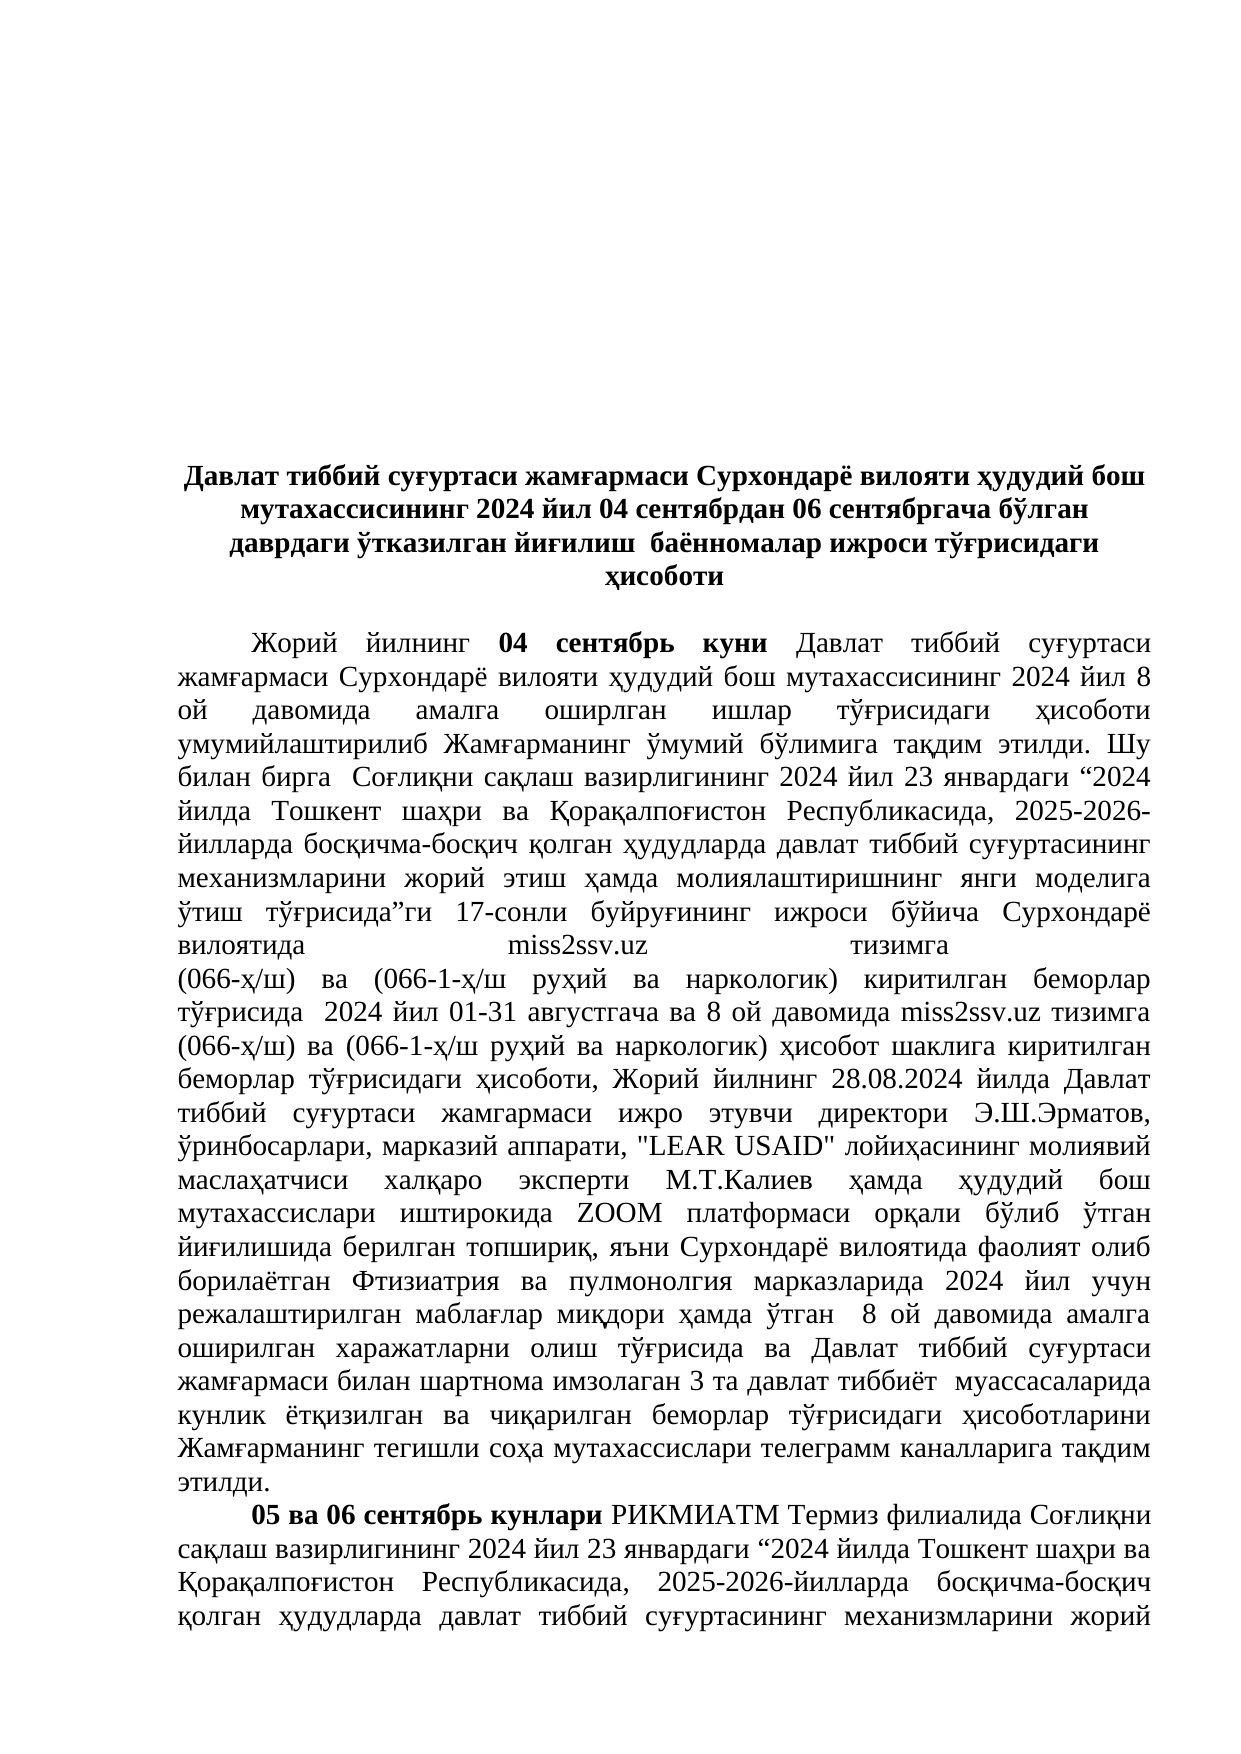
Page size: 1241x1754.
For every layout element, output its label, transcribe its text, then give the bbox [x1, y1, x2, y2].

text Давлат тиббий суғуртаси жамғармаси Сурхондарё вилояти ҳудудий бош мутахассисининг 2024 йил 04 сентябрдан 06 сентябргача бўлган даврдаги ўтказилган йиғилиш баённомалар ижроси тўғрисидаги ҳисоботи [177, 458, 1152, 592]
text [177, 1497, 1152, 1632]
text Жорий йилнинг 04 сентябрь куни Давлат тиббий суғуртаси жамғармаси Сурхондарё вилояти ҳудудий бош мутахассисининг 2024 йил 8 ой давомида амалга оширлган ишлар тўғрисидаги ҳисоботи умумийлаштирилиб Жамғарманинг ўмумий бўлимига тақдим этилди. Шу билан бирга Соғлиқни сақлаш вазирлигининг 2024 йил 23 январдаги “2024 йилда Тошкент шаҳри ва Қорақалпоғистон Республикасида, 2025-2026-йилларда босқичма-босқич қолган ҳудудларда давлат тиббий суғуртасининг механизмларини жорий этиш ҳамда молиялаштиришнинг янги моделига ўтиш тўғрисида”ги 17-сонли буйруғининг ижроси бўйича Сурхондарё вилоятида miss2ssv.uz тизимга (066-ҳ/ш) ва (066-1-ҳ/ш руҳий ва наркологик) киритилган беморлар тўғрисида 2024 йил 01-31 августгача ва 8 ой давомида miss2ssv.uz тизимга (066-ҳ/ш) ва (066-1-ҳ/ш руҳий ва наркологик) ҳисобот шаклига киритилган беморлар тўғрисидаги ҳисоботи, Жорий йилнинг 28.08.2024 йилда Давлат тиббий суғуртаси жамгармаси ижро этувчи директори Э.Ш.Эрматов, ўринбосарлари, марказий аппарати, "LEAR USAID" лойиҳасининг молиявий маслаҳатчиси халқаро эксперти М.Т.Калиев ҳамда ҳудудий бош мутахассислари иштирокида ZOOM платформаси орқали бўлиб ўтган йиғилишида берилган топшириқ, яъни Сурхондарё вилоятида фаолият олиб борилаётган Фтизиатрия ва пулмонолгия марказларида 2024 йил учун режалаштирилган маблағлар миқдори ҳамда ўтган 8 ой давомида амалга оширилган харажатларни олиш тўғрисида ва Давлат тиббий суғуртаси жамғармаси билан шартнома имзолаган 3 та давлат тиббиёт муассасаларида кунлик ётқизилган ва чиқарилган беморлар тўғрисидаги ҳисоботларини Жамғарманинг тегишли соҳа мутахассислари телеграмм каналларига тақдим этилди. [177, 625, 1152, 1497]
